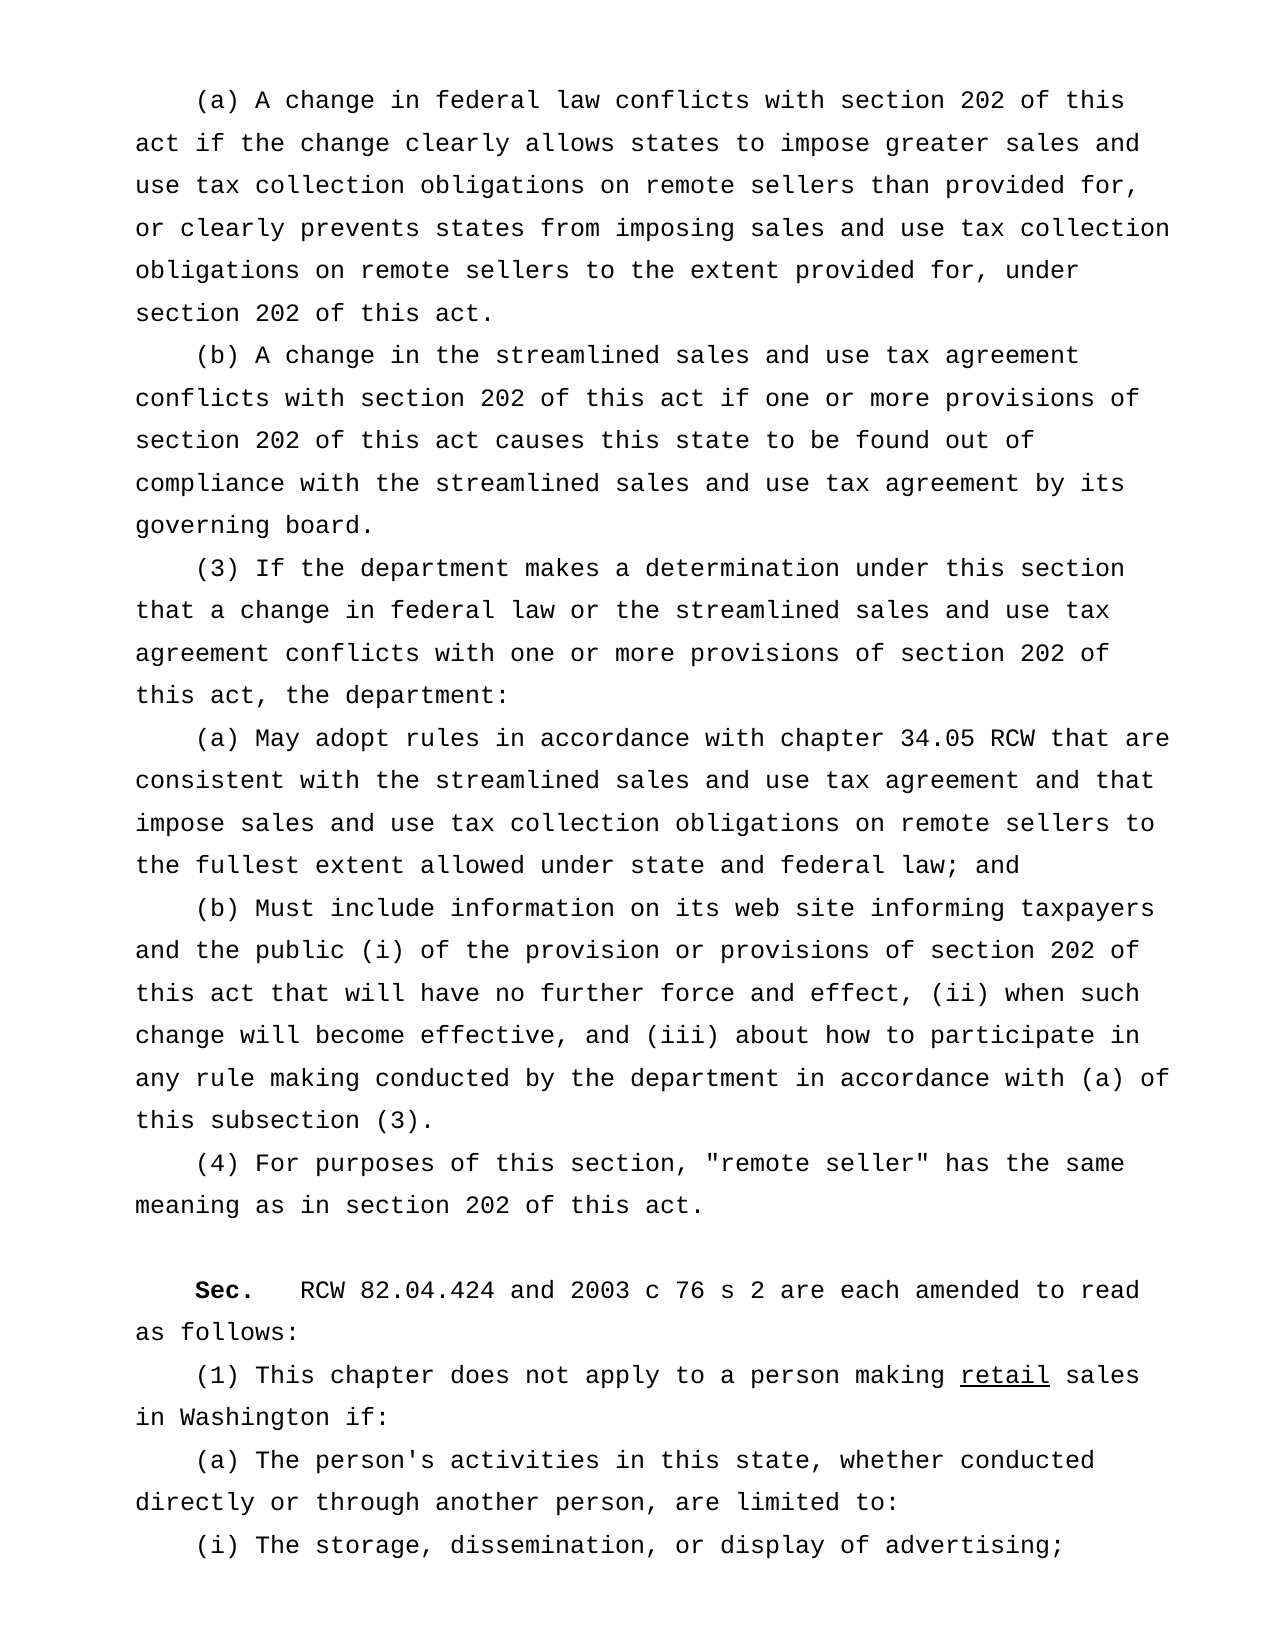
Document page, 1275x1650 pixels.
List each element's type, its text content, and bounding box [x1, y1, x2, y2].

text (1) This chapter does not apply to a person making retail sales in Washington if: [135, 1349, 1170, 1434]
text (a) The person's activities in this state, whether conducted directly or through another person, are limited to: [135, 1434, 1170, 1519]
text (b) Must include information on its web site informing taxpayers and the public (i) of the provision or provisions of section 202 of this act that will have no further force and effect, (ii) when such change will become effective, and (iii) about how to participate in any rule making conducted by the department in accordance with (a) of this subsection (3). [135, 882, 1170, 1137]
text (4) For purposes of this section, "remote seller" has the same meaning as in section 202 of this act. [135, 1137, 1170, 1222]
text (a) May adopt rules in accordance with chapter 34.05 RCW that are consistent with the streamlined sales and use tax agreement and that impose sales and use tax collection obligations on remote sellers to the fullest extent allowed under state and federal law; and [135, 712, 1170, 882]
text (b) A change in the streamlined sales and use tax agreement conflicts with section 202 of this act if one or more provisions of section 202 of this act causes this state to be found out of compliance with the streamlined sales and use tax agreement by its governing board. [135, 330, 1170, 542]
text (a) A change in federal law conflicts with section 202 of this act if the change clearly allows states to impose greater sales and use tax collection obligations on remote sellers than provided for, or clearly prevents states from imposing sales and use tax collection obligations on remote sellers to the extent provided for, under section 202 of this act. [135, 75, 1170, 330]
text (i) The storage, dissemination, or display of advertising; [135, 1519, 1170, 1562]
text Sec. RCW 82.04.424 and 2003 c 76 s 2 are each amended to read as follows: [135, 1264, 1170, 1349]
text (3) If the department makes a determination under this section that a change in federal law or the streamlined sales and use tax agreement conflicts with one or more provisions of section 202 of this act, the department: [135, 542, 1170, 712]
